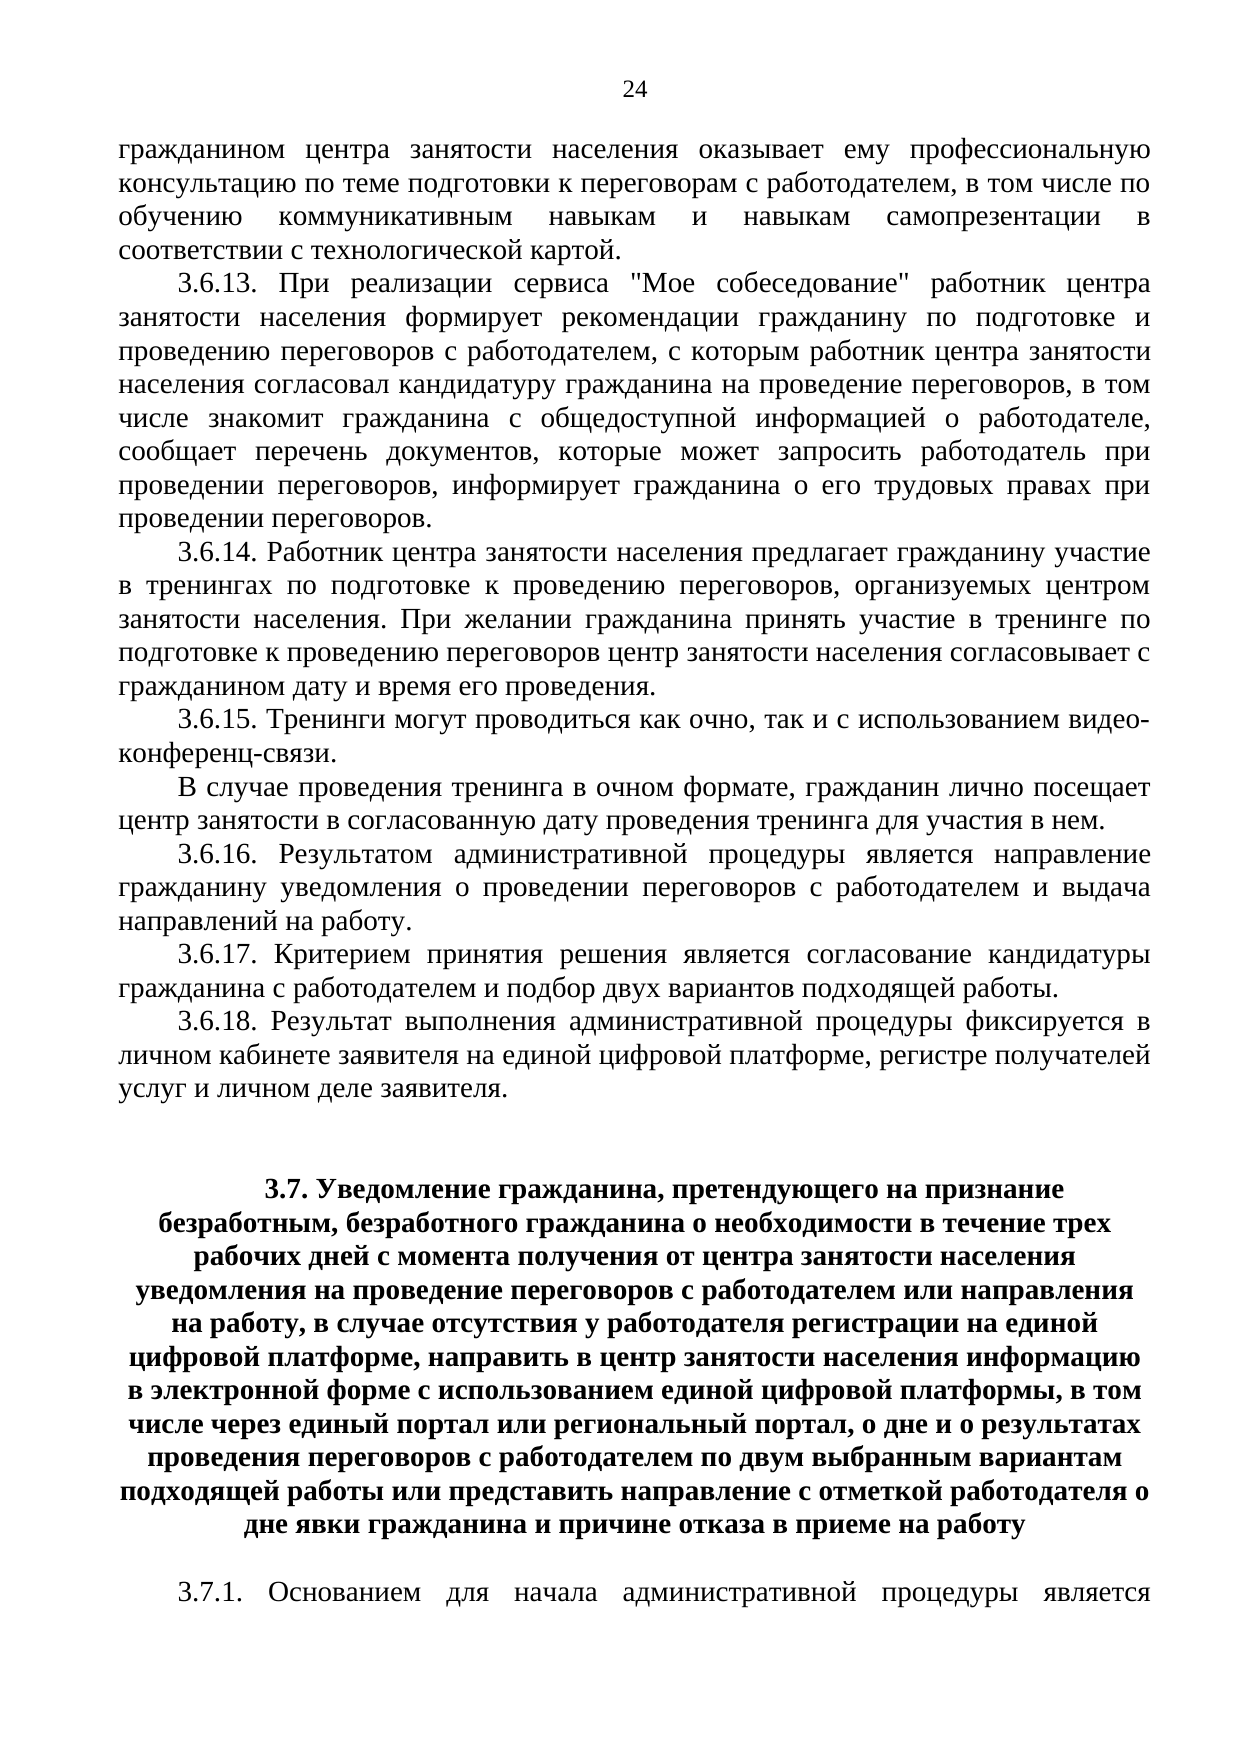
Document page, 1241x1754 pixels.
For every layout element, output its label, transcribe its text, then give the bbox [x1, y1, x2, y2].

text В случае проведения тренинга в очном формате, гражданин лично посещает центр занятости в согласованную дату проведения тренинга для участия в нем. [118, 769, 1152, 836]
text 3.6.18. Результат выполнения административной процедуры фиксируется в личном кабинете заявителя на единой цифровой платформе, регистре получателей услуг и личном деле заявителя. [118, 1003, 1152, 1104]
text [118, 1574, 1152, 1607]
text 3.6.17. Критерием принятия решения является согласование кандидатуры гражданина с работодателем и подбор двух вариантов подходящей работы. [118, 936, 1152, 1003]
text 3.7. Уведомление гражданина, претендующего на признание безработным, безработного гражданина о необходимости в течение трех рабочих дней с момента получения от центра занятости населения уведомления на проведение переговоров с работодателем или направления на работу, в случае отсутствия у работодателя регистрации на единой цифровой платформе, направить в центр занятости населения информацию в электронной форме с использованием единой цифровой платформы, в том числе через единый портал или региональный портал, о дне и о результатах проведения переговоров с работодателем по двум выбранным вариантам подходящей работы или представить направление с отметкой работодателя о дне явки гражданина и причине отказа в приеме на работу [118, 1171, 1152, 1540]
text 3.6.15. Тренинги могут проводиться как очно, так и с использованием видео-конференц-связи. [118, 702, 1152, 769]
text 3.6.13. При реализации сервиса "Мое собеседование" работник центра занятости населения формирует рекомендации гражданину по подготовке и проведению переговоров с работодателем, с которым работник центра занятости населения согласовал кандидатуру гражданина на проведение переговоров, в том числе знакомит гражданина с общедоступной информацией о работодателе, сообщает перечень документов, которые может запросить работодатель при проведении переговоров, информирует гражданина о его трудовых правах при проведении переговоров. [118, 266, 1152, 534]
text 3.6.14. Работник центра занятости населения предлагает гражданину участие в тренингах по подготовке к проведению переговоров, организуемых центром занятости населения. При желании гражданина принять участие в тренинге по подготовке к проведению переговоров центр занятости населения согласовывает с гражданином дату и время его проведения. [118, 534, 1152, 702]
text 3.6.16. Результатом административной процедуры является направление гражданину уведомления о проведении переговоров с работодателем и выдача направлений на работу. [118, 836, 1152, 936]
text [118, 131, 1152, 266]
